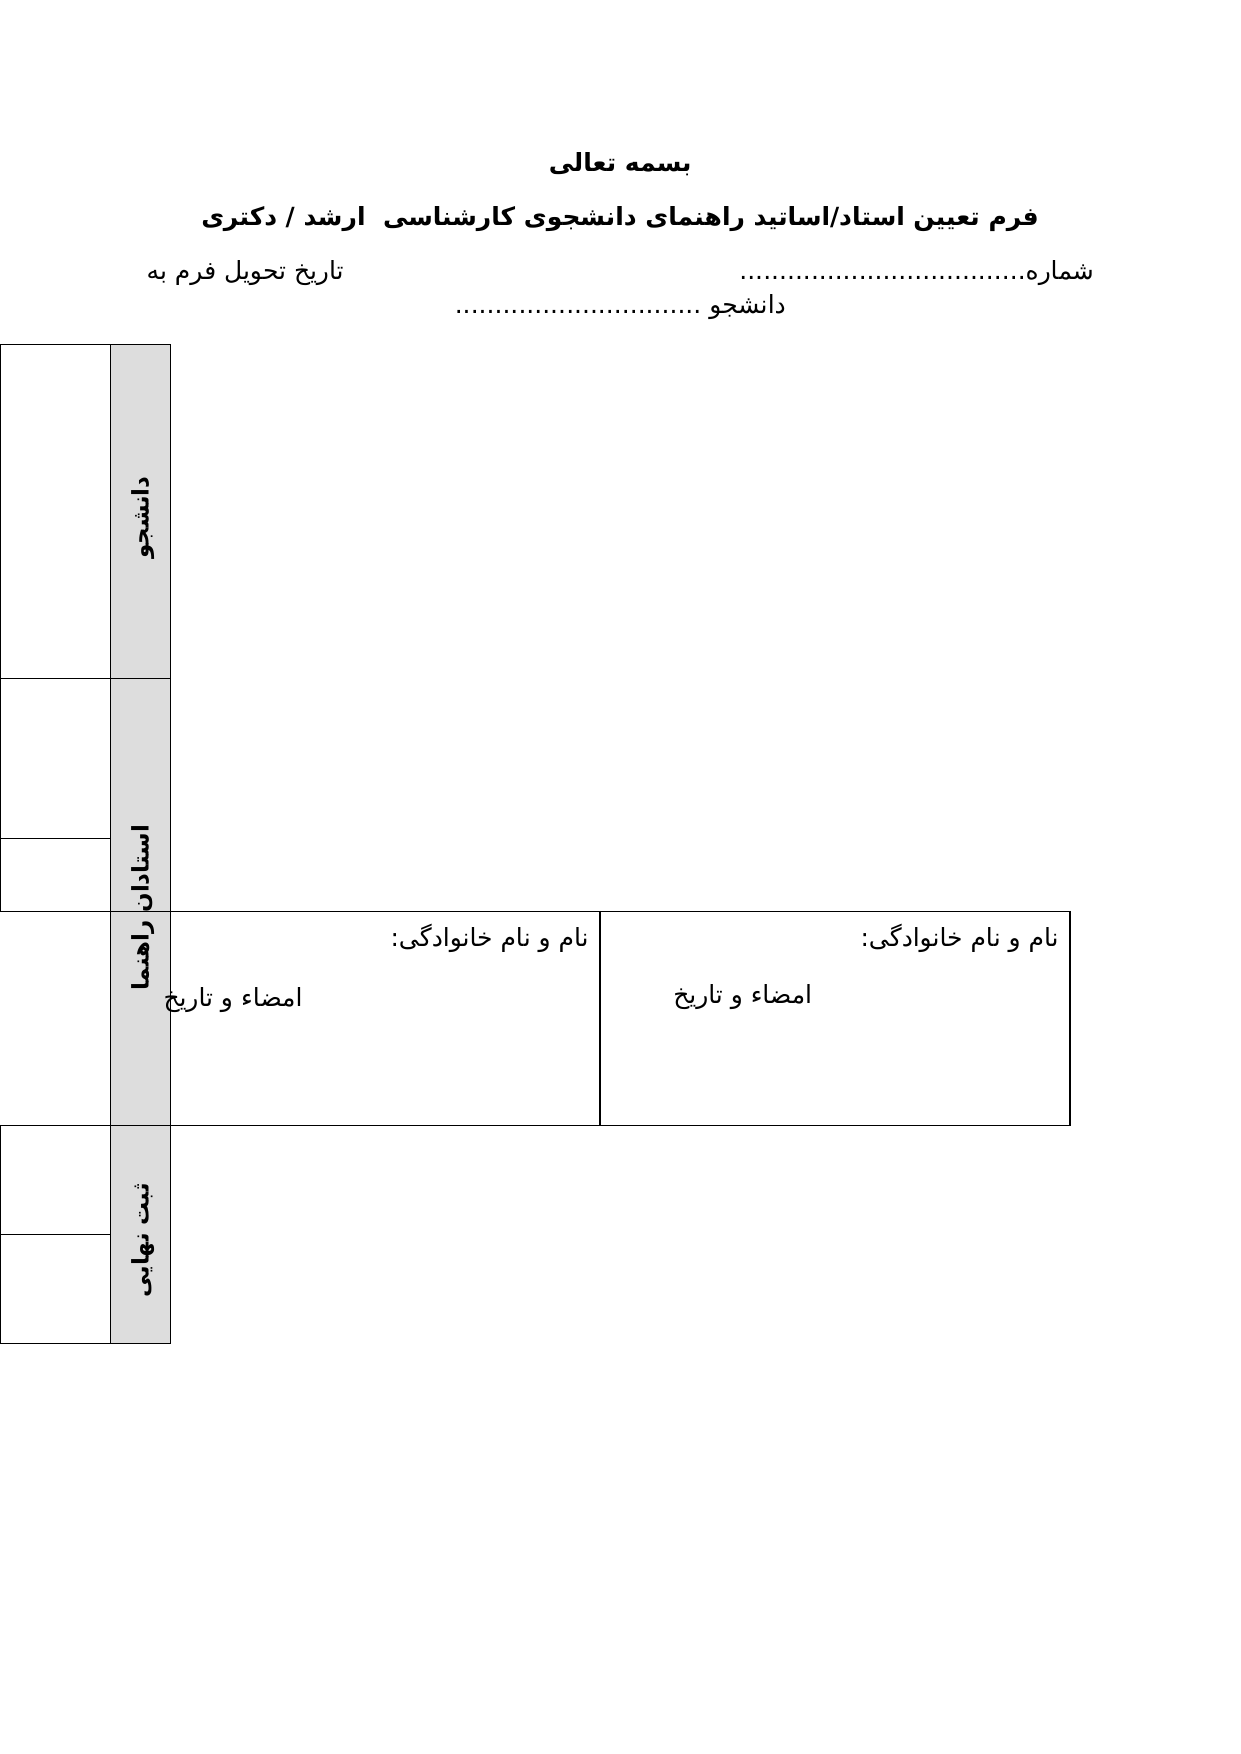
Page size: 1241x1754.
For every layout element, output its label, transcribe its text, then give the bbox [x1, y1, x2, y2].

table_cell ثبت نهایی [111, 1126, 170, 1343]
table_cell نام و نام خانوادگی: امضاء و تاریخ [111, 912, 170, 1125]
table_cell استادان راهنما [111, 679, 170, 911]
text شماره.................................... تاریخ تحویل فرم به دانشجو ............................... [118, 256, 1122, 319]
table_cell نام و نام خانوادگی: امضاء و تاریخ [171, 912, 599, 1125]
text بسمه تعالی [118, 148, 1122, 177]
text فرم تعیین استاد/اساتید راهنمای دانشجوی کارشناسی ارشد / دکتری [118, 202, 1122, 231]
table_header دانشجو [111, 345, 170, 678]
table_cell نام و نام خانوادگی: امضاء و تاریخ [601, 912, 1069, 1125]
